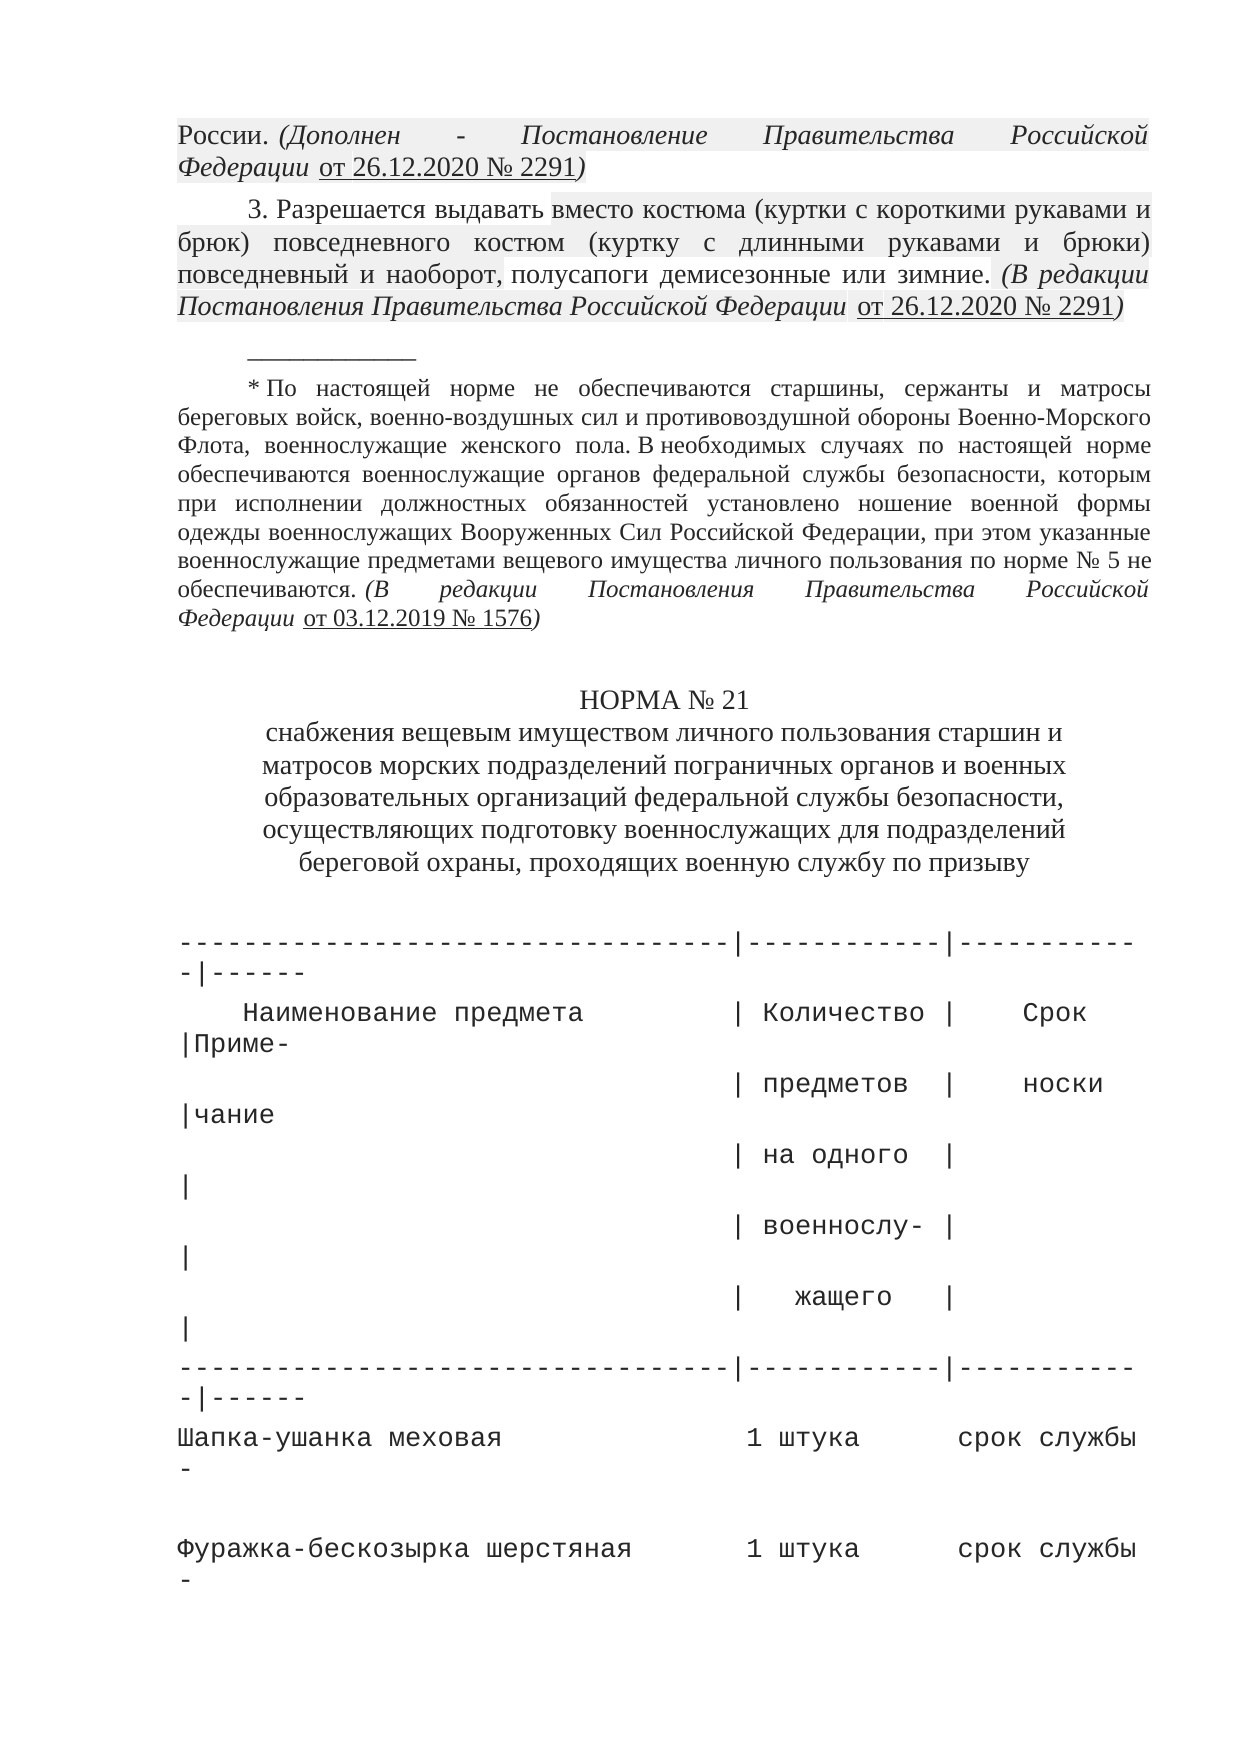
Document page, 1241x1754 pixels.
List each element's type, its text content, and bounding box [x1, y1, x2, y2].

text ----------------------------------|------------|------------|------ [177, 928, 1152, 990]
text ----------------------------------|------------|------------|------ [177, 1353, 1152, 1415]
text Фуражка-бескозырка шерстяная 1 штука срок службы - [177, 1535, 1152, 1597]
text | военнослу- | | [177, 1212, 1152, 1273]
text | жащего | | [177, 1283, 1152, 1344]
text 3. Разрешается выдавать вместо костюма (куртки с короткими рукавами и брюк) повседневного костюм (куртку с длинными рукавами и брюки) повседневный и наоборот, полусапоги демисезонные или зимние. (В редакции Постановления Правительства Российской Федерации от 26.12.2020 № 2291) [177, 257, 1152, 322]
text Шапка-ушанка меховая 1 штука срок службы - [177, 1424, 1152, 1486]
text ____________ [177, 331, 1152, 364]
text НОРМА № 21 снабжения вещевым имуществом личного пользования старшин и матросов морских подразделений пограничных органов и военных образовательных организаций федеральной службы безопасности, осуществляющих подготовку военнослужащих для подразделений береговой охраны, проходящих военную службу по призыву [247, 683, 1081, 877]
text | на одного | | [177, 1141, 1152, 1202]
text | предметов | носки |чание [177, 1070, 1152, 1132]
text * По настоящей норме не обеспечиваются старшины, сержанты и матросы береговых войск, военно-воздушных сил и противовоздушной обороны Военно-Морского Флота, военнослужащие женского пола. В необходимых случаях по настоящей норме обеспечиваются военнослужащие органов федеральной службы безопасности, которым при исполнении должностных обязанностей установлено ношение военной формы одежды военнослужащих Вооруженных Сил Российской Федерации, при этом указанные военнослужащие предметами вещевого имущества личного пользования по норме № 5 не обеспечиваются. (В редакции Постановления Правительства Российской Федерации от 03.12.2019 № 1576) [177, 373, 1152, 632]
text Наименование предмета | Количество | Срок |Приме- [177, 999, 1152, 1061]
